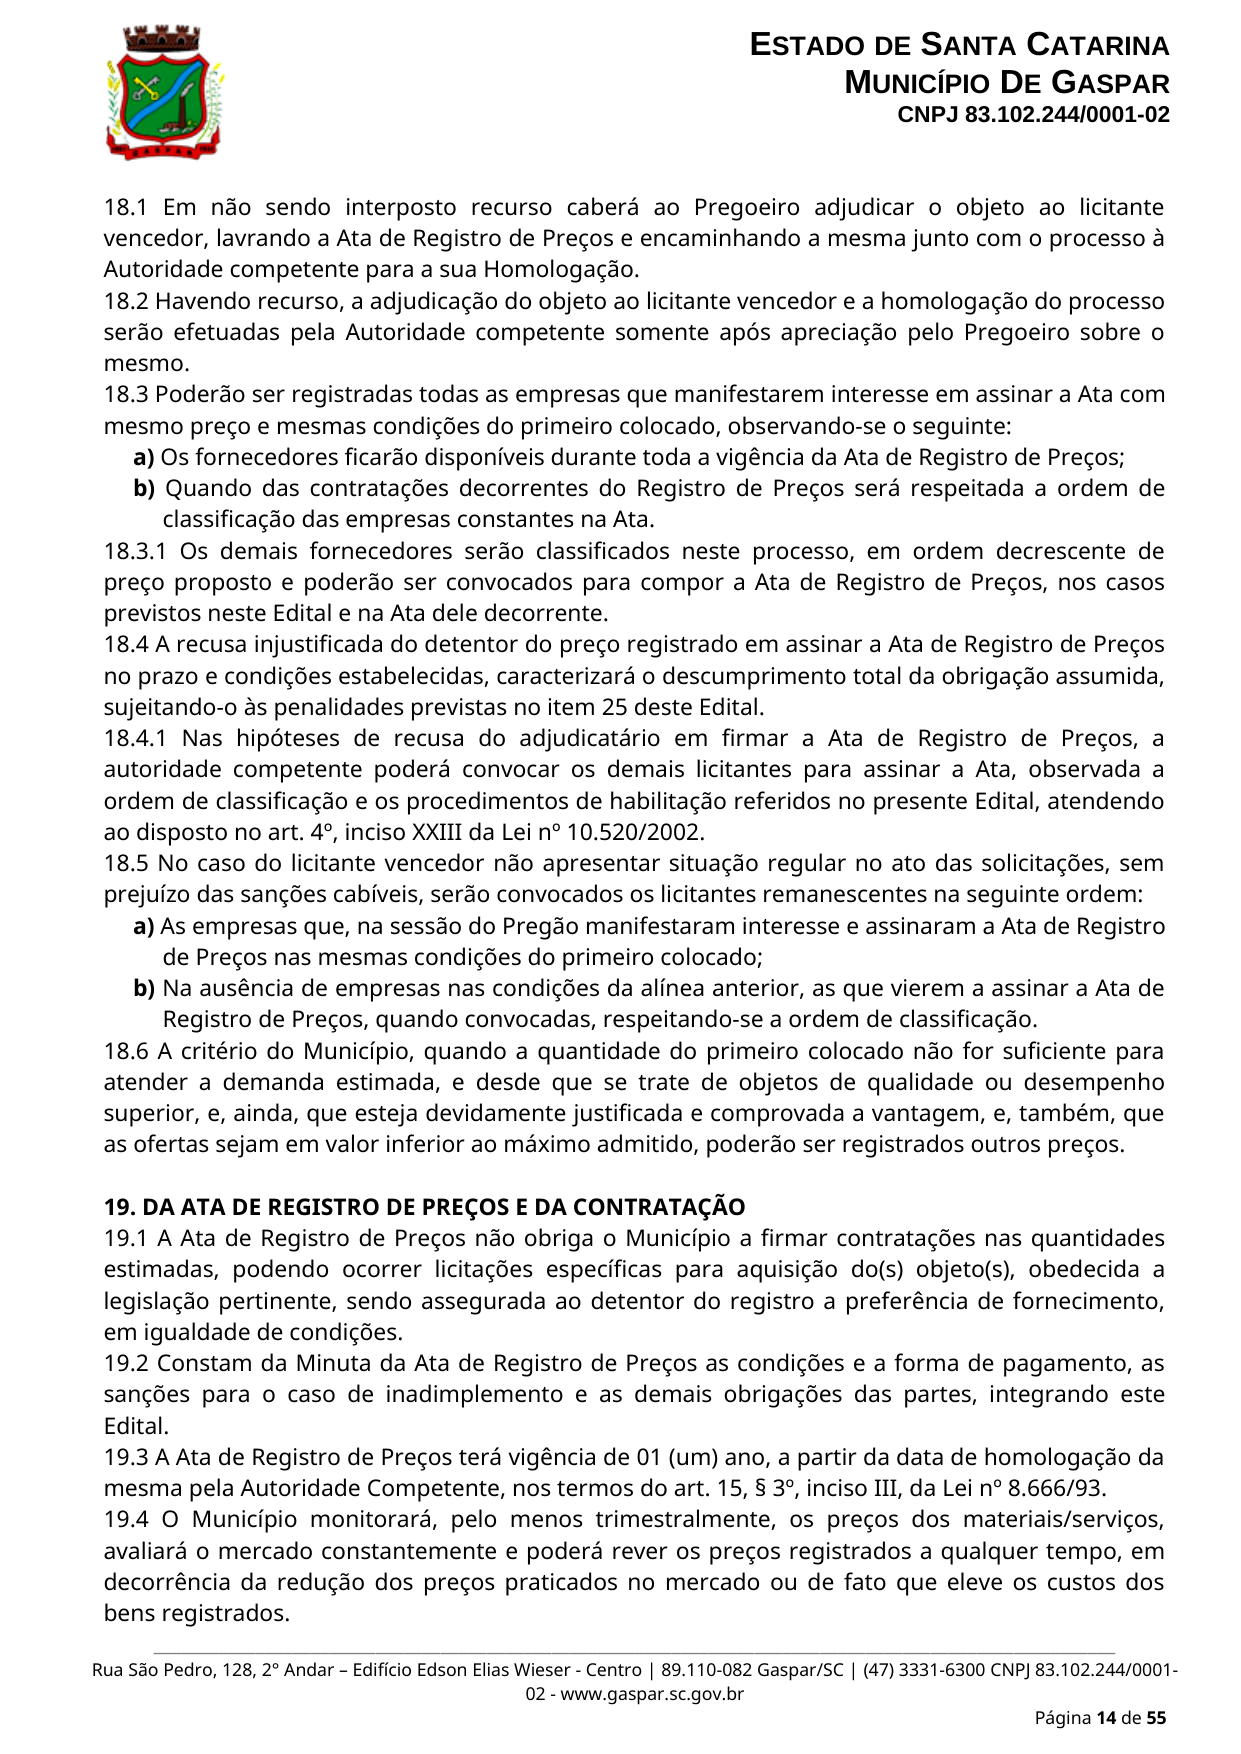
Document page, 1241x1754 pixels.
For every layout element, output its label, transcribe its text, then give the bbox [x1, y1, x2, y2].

text 19.1 A Ata de Registro de Preços não obriga o Município a firmar contratações nas quantidades estimadas, podendo ocorrer licitações específicas para aquisição do(s) objeto(s), obedecida a legislação pertinente, sendo assegurada ao detentor do registro a preferência de fornecimento, em igualdade de condições. [103, 1222, 1167, 1347]
text 18.6 A critério do Município, quando a quantidade do primeiro colocado não for suficiente para atender a demanda estimada, e desde que se trate de objetos de qualidade ou desempenho superior, e, ainda, que esteja devidamente justificada e comprovada a vantagem, e, também, que as ofertas sejam em valor inferior ao máximo admitido, poderão ser registrados outros preços. [103, 1035, 1167, 1160]
text 18.3.1 Os demais fornecedores serão classificados neste processo, em ordem decrescente de preço proposto e poderão ser convocados para compor a Ata de Registro de Preços, nos casos previstos neste Edital e na Ata dele decorrente. [103, 535, 1167, 628]
text b) Na ausência de empresas nas condições da alínea anterior, as que vierem a assinar a Ata de Registro de Preços, quando convocadas, respeitando-se a ordem de classificação. [133, 972, 1167, 1035]
text 19.4 O Município monitorará, pelo menos trimestralmente, os preços dos materiais/serviços, avaliará o mercado constantemente e poderá rever os preços registrados a qualquer tempo, em decorrência da redução dos preços praticados no mercado ou de fato que eleve os custos dos bens registrados. [103, 1503, 1167, 1628]
text a) As empresas que, na sessão do Pregão manifestaram interesse e assinaram a Ata de Registro de Preços nas mesmas condições do primeiro colocado; [133, 910, 1167, 972]
text a) Os fornecedores ficarão disponíveis durante toda a vigência da Ata de Registro de Preços; [133, 441, 1167, 472]
text b) Quando das contratações decorrentes do Registro de Preços será respeitada a ordem de classificação das empresas constantes na Ata. [133, 472, 1167, 535]
picture [103, 23, 230, 163]
text 18.4.1 Nas hipóteses de recusa do adjudicatário em firmar a Ata de Registro de Preços, a autoridade competente poderá convocar os demais licitantes para assinar a Ata, observada a ordem de classificação e os procedimentos de habilitação referidos no presente Edital, atendendo ao disposto no art. 4º, inciso XXIII da Lei nº 10.520/2002. [103, 722, 1167, 847]
text 18.3 Poderão ser registradas todas as empresas que manifestarem interesse em assinar a Ata com mesmo preço e mesmas condições do primeiro colocado, observando-se o seguinte: [103, 378, 1167, 441]
text 18.1 Em não sendo interposto recurso caberá ao Pregoeiro adjudicar o objeto ao licitante vencedor, lavrando a Ata de Registro de Preços e encaminhando a mesma junto com o processo à Autoridade competente para a sua Homologação. [103, 191, 1167, 285]
text 19. DA ATA DE REGISTRO DE PREÇOS E DA CONTRATAÇÃO [103, 1191, 1167, 1222]
text 19.3 A Ata de Registro de Preços terá vigência de 01 (um) ano, a partir da data de homologação da mesma pela Autoridade Competente, nos termos do art. 15, § 3º, inciso III, da Lei nº 8.666/93. [103, 1441, 1167, 1503]
text 18.4 A recusa injustificada do detentor do preço registrado em assinar a Ata de Registro de Preços no prazo e condições estabelecidas, caracterizará o descumprimento total da obrigação assumida, sujeitando-o às penalidades previstas no item 25 deste Edital. [103, 628, 1167, 722]
text 19.2 Constam da Minuta da Ata de Registro de Preços as condições e a forma de pagamento, as sanções para o caso de inadimplemento e as demais obrigações das partes, integrando este Edital. [103, 1347, 1167, 1441]
text 18.5 No caso do licitante vencedor não apresentar situação regular no ato das solicitações, sem prejuízo das sanções cabíveis, serão convocados os licitantes remanescentes na seguinte ordem: [103, 847, 1167, 910]
text 18.2 Havendo recurso, a adjudicação do objeto ao licitante vencedor e a homologação do processo serão efetuadas pela Autoridade competente somente após apreciação pelo Pregoeiro sobre o mesmo. [103, 285, 1167, 378]
